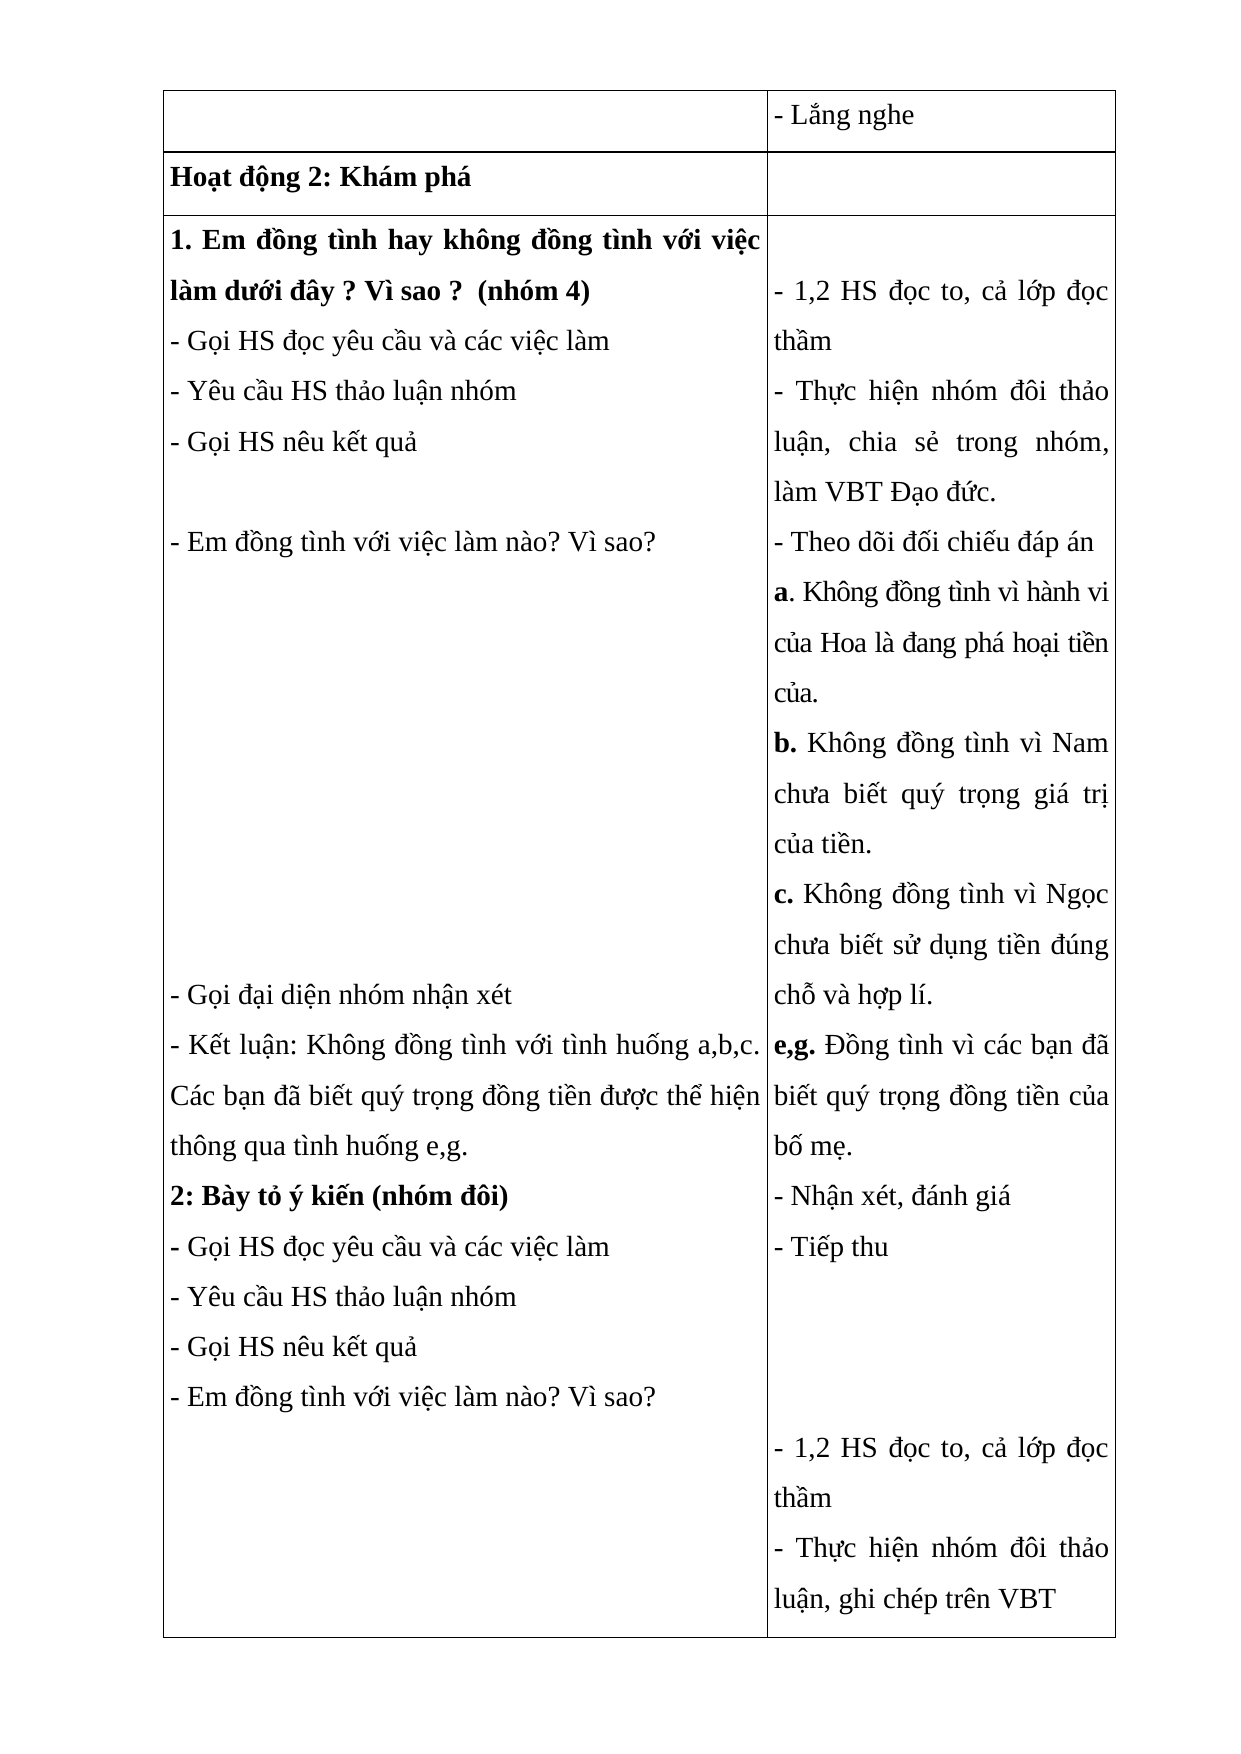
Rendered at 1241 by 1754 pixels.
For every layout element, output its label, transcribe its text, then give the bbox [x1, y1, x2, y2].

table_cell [164, 91, 767, 151]
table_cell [768, 216, 1115, 1637]
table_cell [768, 91, 1115, 151]
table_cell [164, 216, 767, 1637]
table_cell Hoạt động 2: Khám phá [164, 153, 767, 215]
table_cell [768, 153, 1115, 215]
